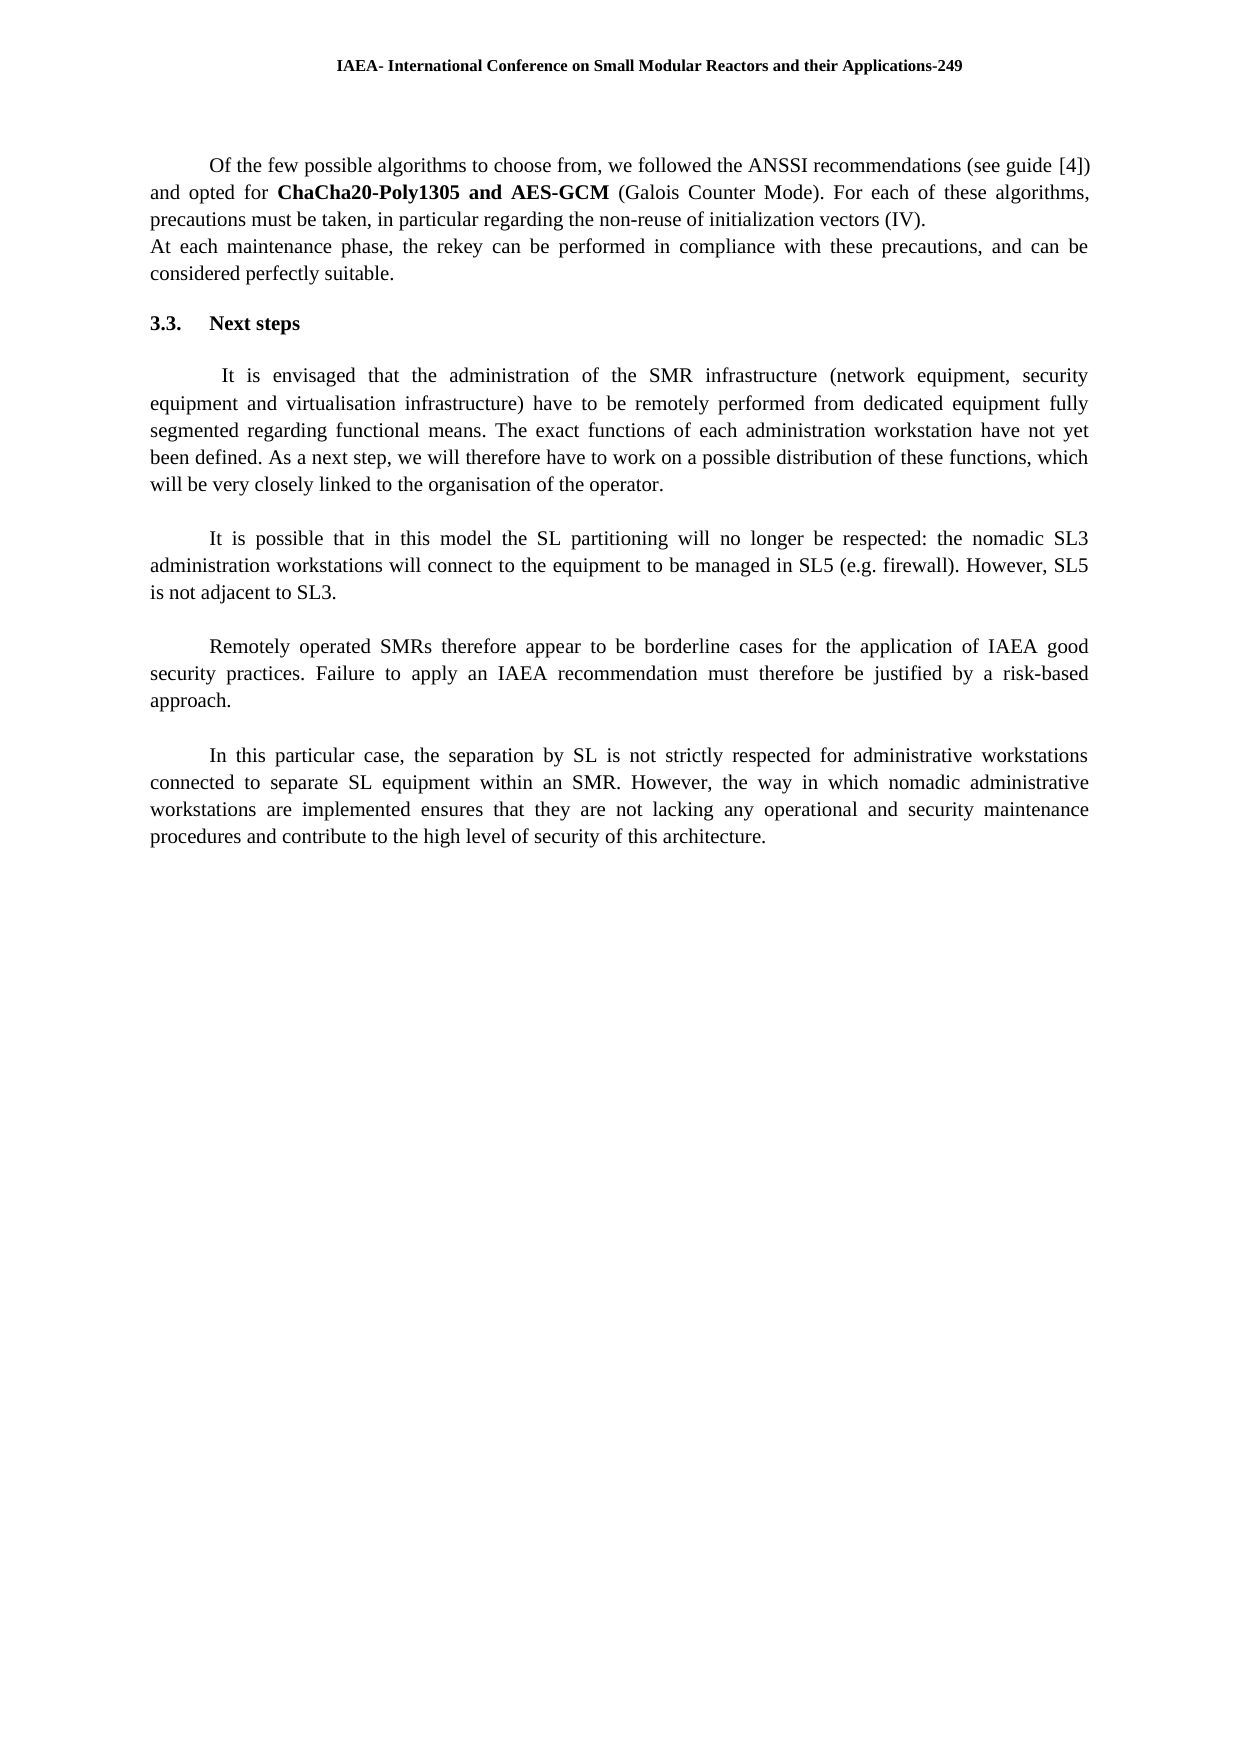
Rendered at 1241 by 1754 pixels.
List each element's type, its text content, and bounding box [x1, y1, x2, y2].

text Of the few possible algorithms to choose from, we followed the ANSSI recommendations (see guide [4]) and opted for ChaCha20-Poly1305 and AES-GCM (Galois Counter Mode). For each of these algorithms, precautions must be taken, in particular regarding the non-reuse of initialization vectors (IV). [150, 150, 1090, 231]
text At each maintenance phase, the rekey can be performed in compliance with these precautions, and can be considered perfectly suitable. [150, 231, 1090, 285]
text Remotely operated SMRs therefore appear to be borderline cases for the application of IAEA good security practices. Failure to apply an IAEA recommendation must therefore be justified by a risk-based approach. [150, 631, 1090, 712]
text It is envisaged that the administration of the SMR infrastructure (network equipment, security equipment and virtualisation infrastructure) have to be remotely performed from dedicated equipment fully segmented regarding functional means. The exact functions of each administration workstation have not yet been defined. As a next step, we will therefore have to work on a possible distribution of these functions, which will be very closely linked to the organisation of the operator. [150, 360, 1090, 496]
text In this particular case, the separation by SL is not strictly respected for administrative workstations connected to separate SL equipment within an SMR. However, the way in which nomadic administrative workstations are implemented ensures that they are not lacking any operational and security maintenance procedures and contribute to the high level of security of this architecture. [150, 739, 1090, 848]
text It is possible that in this model the SL partitioning will no longer be respected: the nomadic SL3 administration workstations will connect to the equipment to be managed in SL5 (e.g. firewall). However, SL5 is not adjacent to SL3. [150, 523, 1090, 604]
subtitle Next steps [150, 310, 1090, 335]
